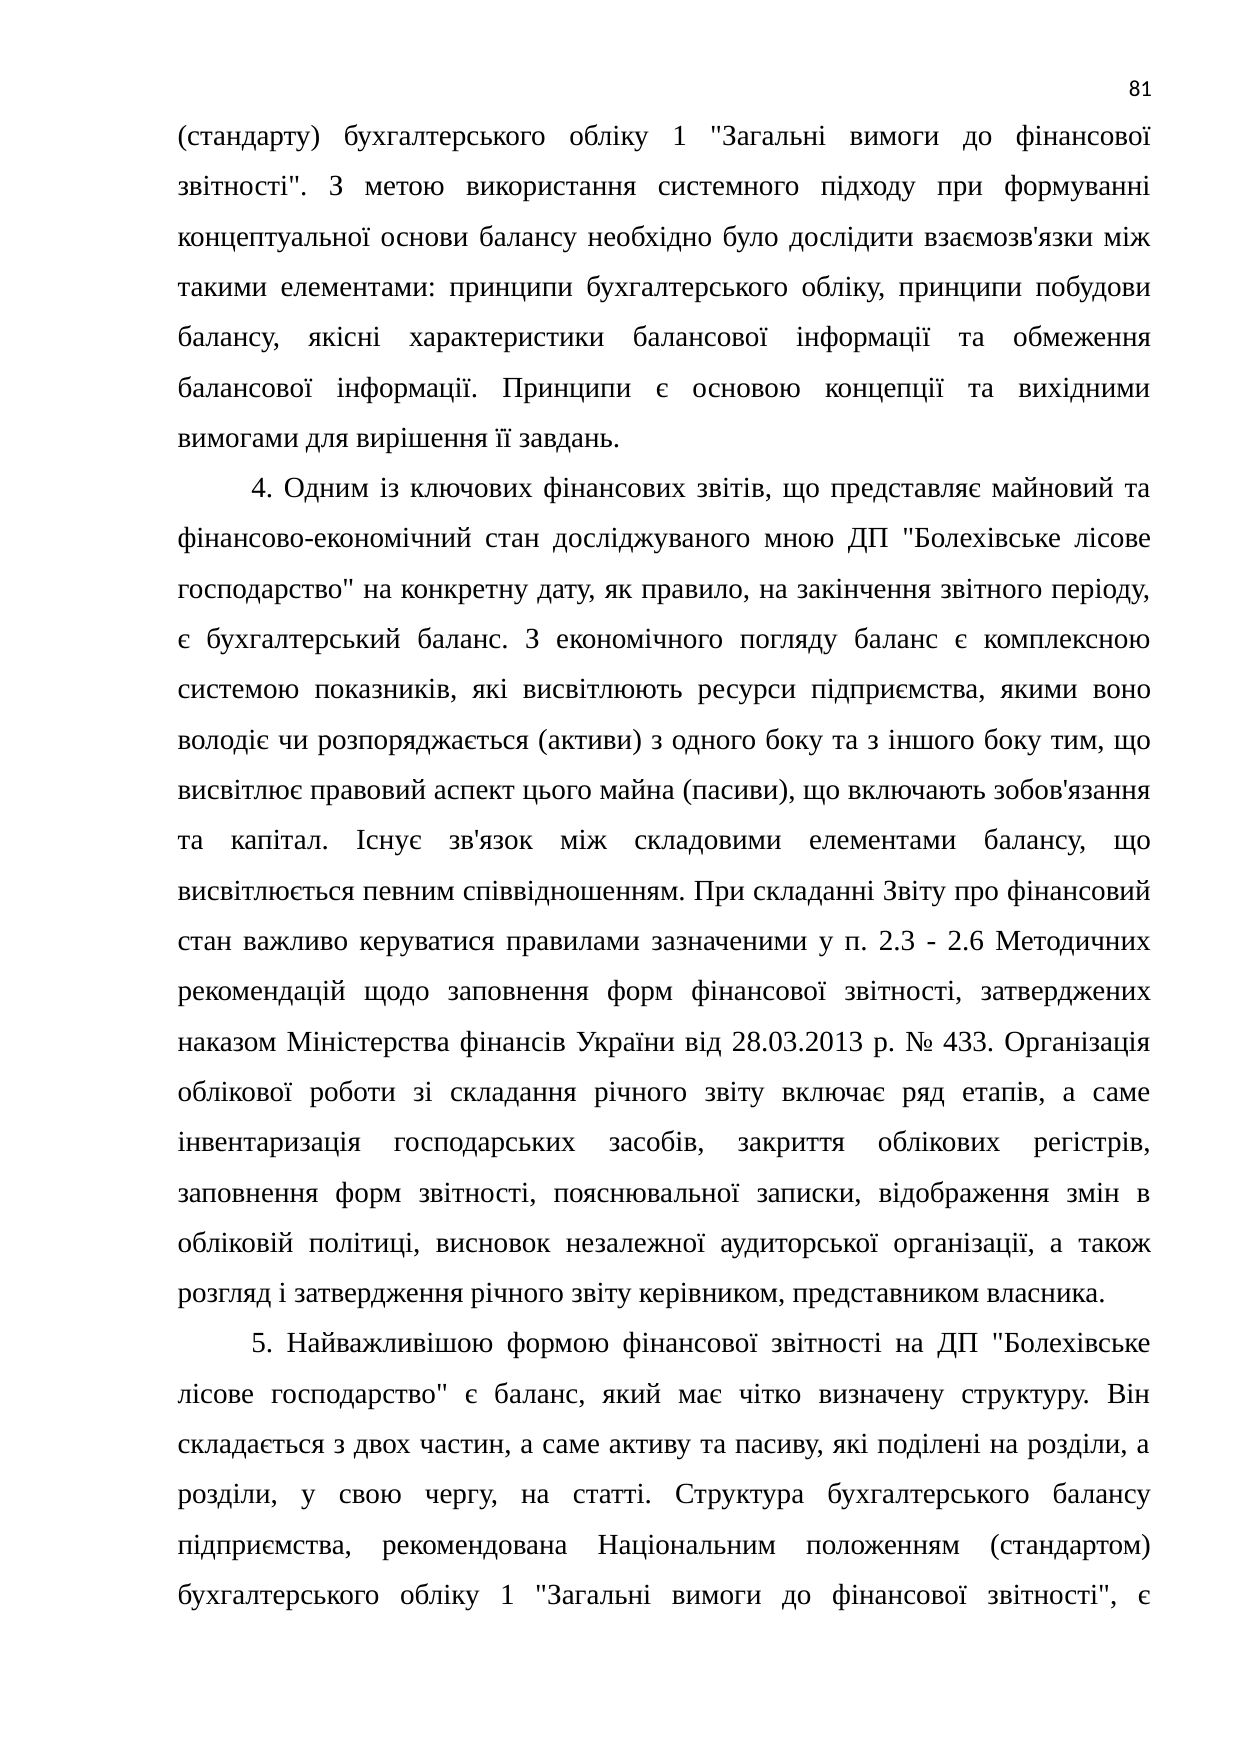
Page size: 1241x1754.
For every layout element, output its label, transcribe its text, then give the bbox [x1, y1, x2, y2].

text 4. Одним із ключових фінансових звітів, що представляє майновий та фінансово-економічний стан досліджуваного мною ДП "Болехівське лісове господарство" на конкретну дату, як правило, на закінчення звітного періоду, є бухгалтерський баланс. З економічного погляду баланс є комплексною системою показників, які висвітлюють ресурси підприємства, якими воно володіє чи розпоряджається (активи) з одного боку та з іншого боку тим, що висвітлює правовий аспект цього майна (пасиви), що включають зобов'язання та капітал. Існує зв'язок між складовими елементами балансу, що висвітлюється певним співвідношенням. При складанні Звіту про фінансовий стан важливо керуватися правилами зазначеними у п. 2.3 - 2.6 Методичних рекомендацій щодо заповнення форм фінансової звітності, затверджених наказом Міністерства фінансів України від 28.03.2013 р. № 433. Організація облікової роботи зі складання річного звіту включає ряд етапів, а саме інвентаризація господарських засобів, закриття облікових регістрів, заповнення форм звітності, пояснювальної записки, відображення змін в обліковій політиці, висновок незалежної аудиторської організації, а також розгляд і затвердження річного звіту керівником, представником власника. [177, 470, 1152, 1309]
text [177, 1326, 1152, 1611]
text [177, 118, 1152, 453]
